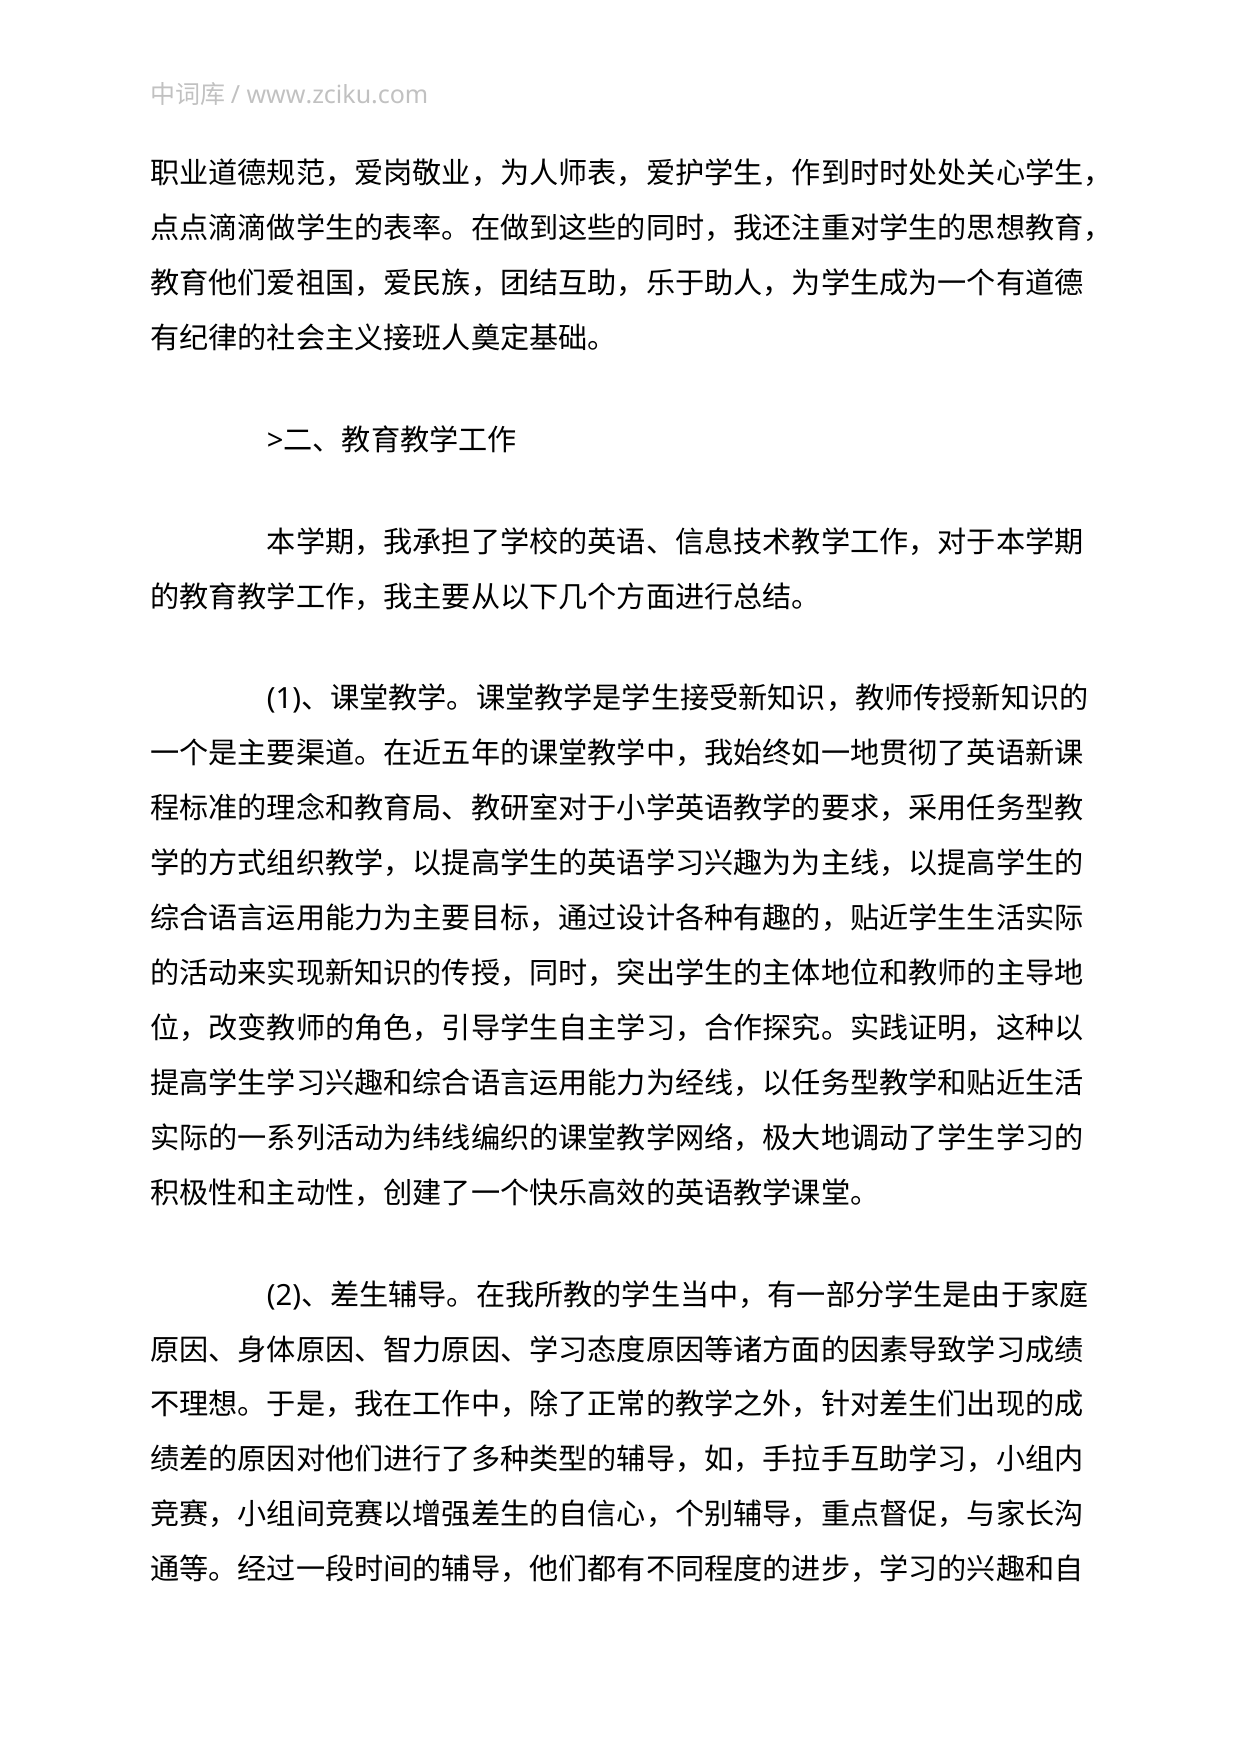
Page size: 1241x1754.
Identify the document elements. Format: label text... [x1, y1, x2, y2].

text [150, 1271, 1090, 1588]
text (1)、课堂教学。课堂教学是学生接受新知识，教师传授新知识的一个是主要渠道。在近五年的课堂教学中，我始终如一地贯彻了英语新课程标准的理念和教育局、教研室对于小学英语教学的要求，采用任务型教学的方式组织教学，以提高学生的英语学习兴趣为为主线，以提高学生的综合语言运用能力为主要目标，通过设计各种有趣的，贴近学生生活实际的活动来实现新知识的传授，同时，突出学生的主体地位和教师的主导地位，改变教师的角色，引导学生自主学习，合作探究。实践证明，这种以提高学生学习兴趣和综合语言运用能力为经线，以任务型教学和贴近生活实际的一系列活动为纬线编织的课堂教学网络，极大地调动了学生学习的积极性和主动性，创建了一个快乐高效的英语教学课堂。 [150, 675, 1090, 1212]
text >二、教育教学工作 [150, 416, 1090, 459]
text 本学期，我承担了学校的英语、信息技术教学工作，对于本学期的教育教学工作，我主要从以下几个方面进行总结。 [150, 518, 1090, 616]
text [150, 150, 1090, 357]
